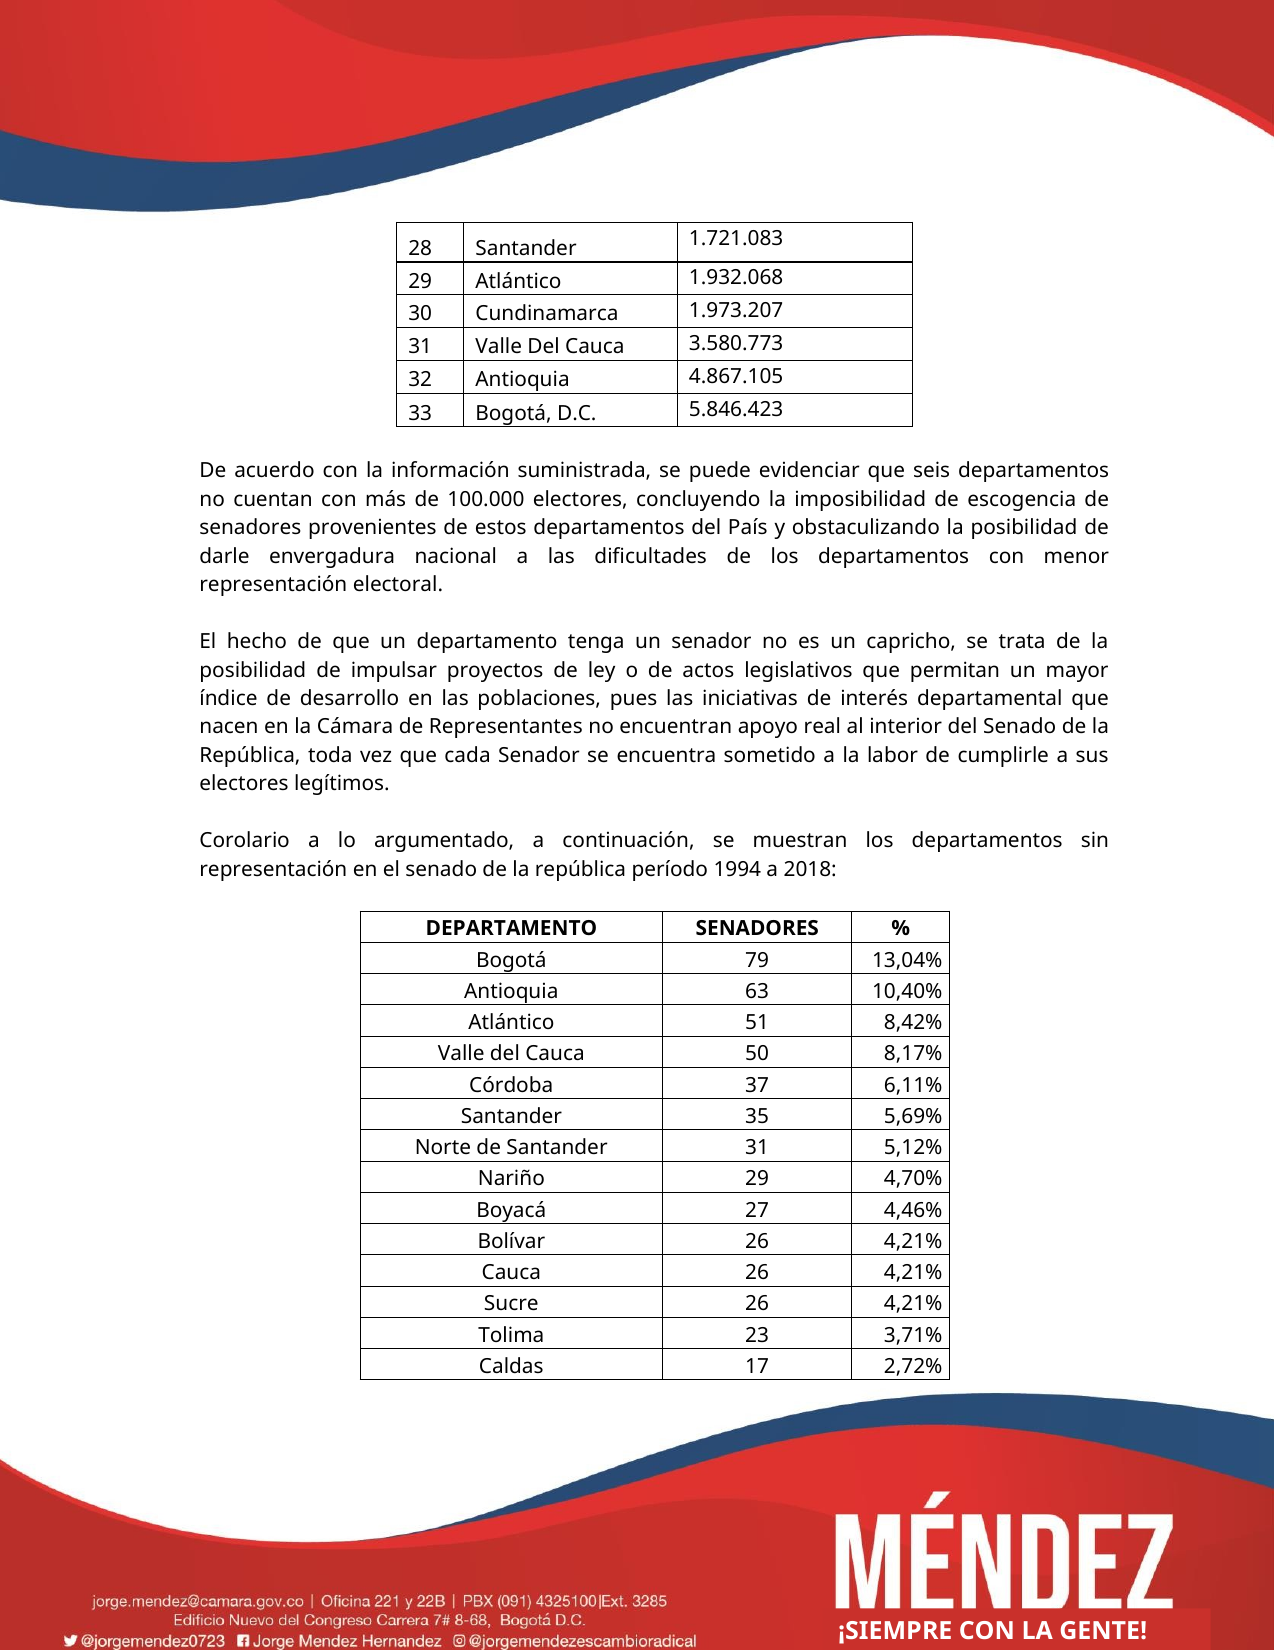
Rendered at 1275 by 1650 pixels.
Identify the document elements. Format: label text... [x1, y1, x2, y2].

table_cell 4,21% [852, 1224, 949, 1254]
table_cell 5,69% [852, 1099, 949, 1129]
table_cell 5,12% [852, 1130, 949, 1161]
table_cell Boyacá [361, 1193, 662, 1223]
table_cell 51 [663, 1005, 851, 1036]
table_cell Bolívar [361, 1224, 662, 1254]
table_cell 30 [397, 295, 463, 327]
table_cell 5.846.423 [678, 394, 912, 426]
table_cell 4,21% [852, 1287, 949, 1317]
table_header % [852, 912, 949, 942]
table_cell 32 [397, 361, 463, 393]
table_cell Caldas [361, 1349, 662, 1379]
picture [0, 0, 1274, 1650]
table_cell 1.973.207 [678, 295, 912, 327]
table_cell 50 [663, 1037, 851, 1067]
table_header SENADORES [663, 912, 851, 942]
table_cell 26 [663, 1255, 851, 1286]
table_cell 4,70% [852, 1162, 949, 1192]
table_cell Norte de Santander [361, 1130, 662, 1161]
table_cell 31 [663, 1130, 851, 1161]
table_cell 35 [663, 1099, 851, 1129]
table_cell 33 [397, 394, 463, 426]
table_cell Cundinamarca [464, 295, 677, 327]
table_cell 26 [663, 1287, 851, 1317]
table_cell Córdoba [361, 1068, 662, 1098]
table_cell 6,11% [852, 1068, 949, 1098]
table_cell 31 [397, 328, 463, 360]
table_cell Antioquia [464, 361, 677, 393]
table_cell 8,17% [852, 1037, 949, 1067]
table_cell Sucre [361, 1287, 662, 1317]
table_cell 3,71% [852, 1318, 949, 1348]
table_cell 79 [663, 943, 851, 973]
table_cell Valle Del Cauca [464, 328, 677, 360]
table_cell 3.580.773 [678, 328, 912, 360]
table_cell 28 [397, 223, 463, 261]
table_cell Santander [361, 1099, 662, 1129]
table_cell 29 [397, 263, 463, 294]
table_cell Santander [464, 223, 677, 261]
table_cell Nariño [361, 1162, 662, 1192]
table_cell Atlántico [361, 1005, 662, 1036]
table_cell Atlántico [464, 263, 677, 294]
table_cell 13,04% [852, 943, 949, 973]
table_cell 1.721.083 [678, 223, 912, 261]
table_cell 26 [663, 1224, 851, 1254]
table_cell 1.932.068 [678, 263, 912, 294]
table_cell Valle del Cauca [361, 1037, 662, 1067]
table_cell Tolima [361, 1318, 662, 1348]
table_cell 27 [663, 1193, 851, 1223]
table_header DEPARTAMENTO [361, 912, 662, 942]
table_cell 37 [663, 1068, 851, 1098]
table_cell 4.867.105 [678, 361, 912, 393]
text De acuerdo con la información suministrada, se puede evidenciar que seis departamentos no cuentan con más de 100.000 electores, concluyendo la imposibilidad de escogencia de senadores provenientes de estos departamentos del País y obstaculizando la posibilidad de darle envergadura nacional a las dificultades de los departamentos con menor representación electoral. [199, 456, 1110, 598]
table_cell Antioquia [361, 974, 662, 1004]
text El hecho de que un departamento tenga un senador no es un capricho, se trata de la posibilidad de impulsar proyectos de ley o de actos legislativos que permitan un mayor índice de desarrollo en las poblaciones, pues las iniciativas de interés departamental que nacen en la Cámara de Representantes no encuentran apoyo real al interior del Senado de la República, toda vez que cada Senador se encuentra sometido a la labor de cumplirle a sus electores legítimos. [199, 626, 1110, 797]
table_cell 10,40% [852, 974, 949, 1004]
table_cell 63 [663, 974, 851, 1004]
table_cell 23 [663, 1318, 851, 1348]
text Corolario a lo argumentado, a continuación, se muestran los departamentos sin representación en el senado de la república período 1994 a 2018: [199, 825, 1110, 882]
table_cell 29 [663, 1162, 851, 1192]
table_cell Bogotá [361, 943, 662, 973]
table_cell 4,21% [852, 1255, 949, 1286]
table_cell 4,46% [852, 1193, 949, 1223]
table_cell 8,42% [852, 1005, 949, 1036]
table_cell Cauca [361, 1255, 662, 1286]
table_cell 2,72% [852, 1349, 949, 1379]
table_cell Bogotá, D.C. [464, 394, 677, 426]
table_cell 17 [663, 1349, 851, 1379]
